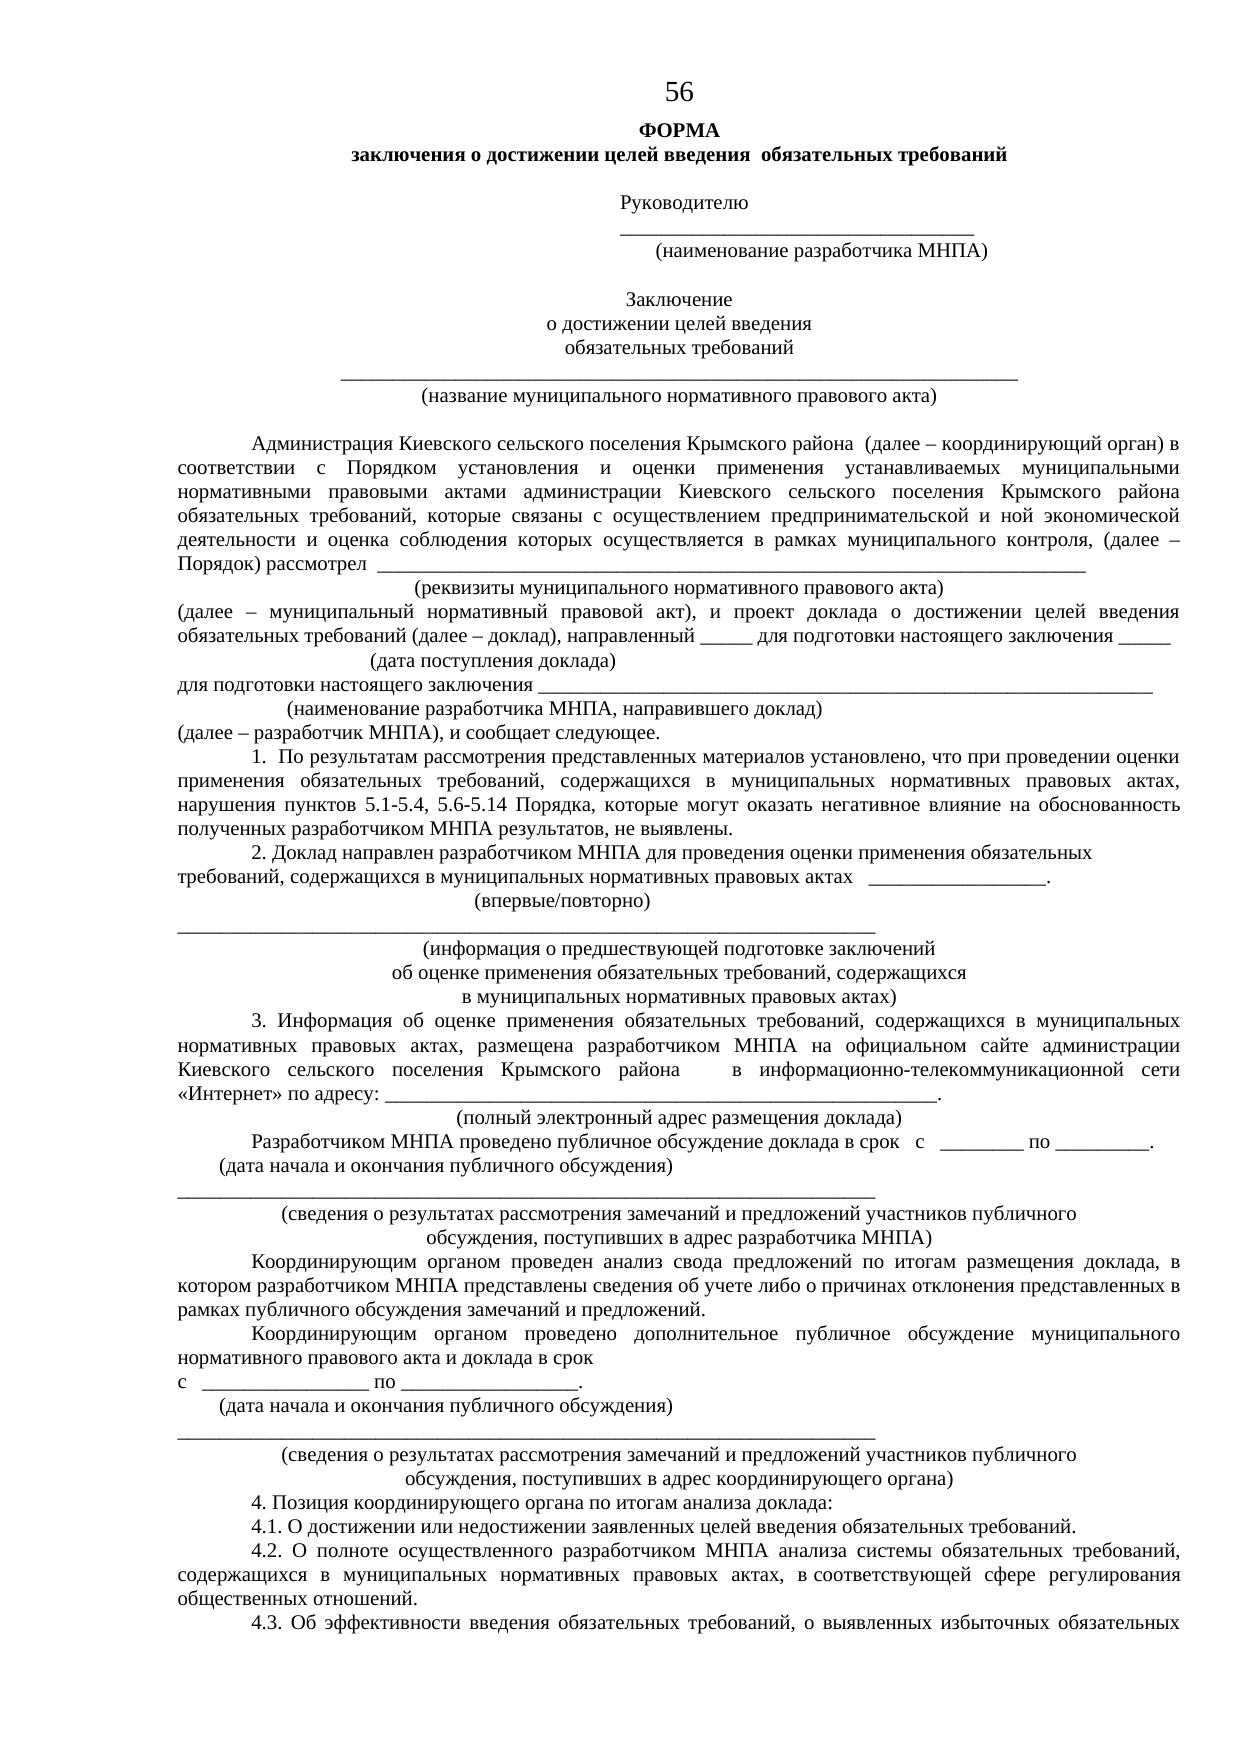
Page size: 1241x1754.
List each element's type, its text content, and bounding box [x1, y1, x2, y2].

text Координирующим органом проведен анализ свода предложений по итогам размещения доклада, в котором разработчиком МНПА представлены сведения об учете либо о причинах отклонения представленных в рамках публичного обсуждения замечаний и предложений. [177, 1249, 1181, 1321]
text об оценке применения обязательных требований, содержащихся [177, 960, 1181, 984]
text (сведения о результатах рассмотрения замечаний и предложений участников публичного [177, 1201, 1181, 1225]
text (полный электронный адрес размещения доклада) [177, 1105, 1181, 1129]
text (дата начала и окончания публичного обсуждения) [177, 1393, 1181, 1417]
text обсуждения, поступивших в адрес разработчика МНПА) [177, 1225, 1181, 1249]
text __________________________________ [177, 214, 1181, 238]
text 3. Информация об оценке применения обязательных требований, содержащихся в муниципальных нормативных правовых актах, размещена разработчиком МНПА на официальном сайте администрации Киевского сельского поселения Крымского района в информационно-телекоммуникационной сети «Интернет» по адресу: _____________________________________________________. [177, 1008, 1181, 1105]
text (наименование разработчика МНПА) [177, 238, 1181, 262]
text (дата поступления доклада) [177, 647, 1181, 672]
text Разработчиком МНПА проведено публичное обсуждение доклада в срок с ________ по _________. [177, 1129, 1181, 1153]
text 1. По результатам рассмотрения представленных материалов установлено, что при проведении оценки применения обязательных требований, содержащихся в муниципальных нормативных правовых актах, нарушения пунктов 5.1-5.4, 5.6-5.14 Порядка, которые могут оказать негативное влияние на обоснованность полученных разработчиком МНПА результатов, не выявлены. [177, 744, 1181, 840]
text ___________________________________________________________________ [177, 1177, 1181, 1201]
text Администрация Киевского сельского поселения Крымского района (далее – координирующий орган) в соответствии с Порядком установления и оценки применения устанавливаемых муниципальными нормативными правовыми актами администрации Киевского сельского поселения Крымского района обязательных требований, которые связаны с осуществлением предпринимательской и ной экономической деятельности и оценка соблюдения которых осуществляется в рамках муниципального контроля, (далее – Порядок) рассмотрел ____________________________________________________________________ [177, 431, 1181, 575]
text (название муниципального нормативного правового акта) [177, 383, 1181, 407]
text (информация о предшествующей подготовке заключений [177, 936, 1181, 960]
text ФОРМА [177, 118, 1181, 142]
text в муниципальных нормативных правовых актах) [177, 984, 1181, 1008]
text (дата начала и окончания публичного обсуждения) [177, 1153, 1181, 1177]
text 2. Доклад направлен разработчиком МНПА для проведения оценки применения обязательных требований, содержащихся в муниципальных нормативных правовых актах _________________. [177, 840, 1181, 888]
text (реквизиты муниципального нормативного правового акта) [177, 575, 1181, 599]
text (впервые/повторно) ___________________________________________________________________ [177, 888, 1181, 936]
text 4.1. О достижении или недостижении заявленных целей введения обязательных требований. [177, 1514, 1181, 1538]
text Заключение [177, 287, 1181, 311]
text Координирующим органом проведено дополнительное публичное обсуждение муниципального нормативного правового акта и доклада в срок [177, 1321, 1181, 1369]
text (сведения о результатах рассмотрения замечаний и предложений участников публичного [177, 1442, 1181, 1466]
text заключения о достижении целей введения обязательных требований [177, 142, 1181, 166]
text с ________________ по _________________. [177, 1369, 1181, 1393]
text Руководителю [177, 190, 1181, 214]
text (наименование разработчика МНПА, направившего доклад) [177, 696, 1181, 720]
text (далее – муниципальный нормативный правовой акт), и проект доклада о достижении целей введения обязательных требований (далее – доклад), направленный _____ для подготовки настоящего заключения _____ [177, 599, 1181, 647]
text обязательных требований [177, 335, 1181, 359]
text (далее – разработчик МНПА), и сообщает следующее. [177, 720, 1181, 744]
text ___________________________________________________________________ [177, 1417, 1181, 1442]
text _________________________________________________________________ [177, 359, 1181, 383]
text для подготовки настоящего заключения ___________________________________________________________ [177, 672, 1181, 696]
text 4. Позиция координирующего органа по итогам анализа доклада: [177, 1490, 1181, 1514]
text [177, 1610, 1181, 1634]
text 4.2. О полноте осуществленного разработчиком МНПА анализа системы обязательных требований, содержащихся в муниципальных нормативных правовых актах, в соответствующей сфере регулирования общественных отношений. [177, 1538, 1181, 1610]
text обсуждения, поступивших в адрес координирующего органа) [177, 1466, 1181, 1490]
text о достижении целей введения [177, 311, 1181, 335]
